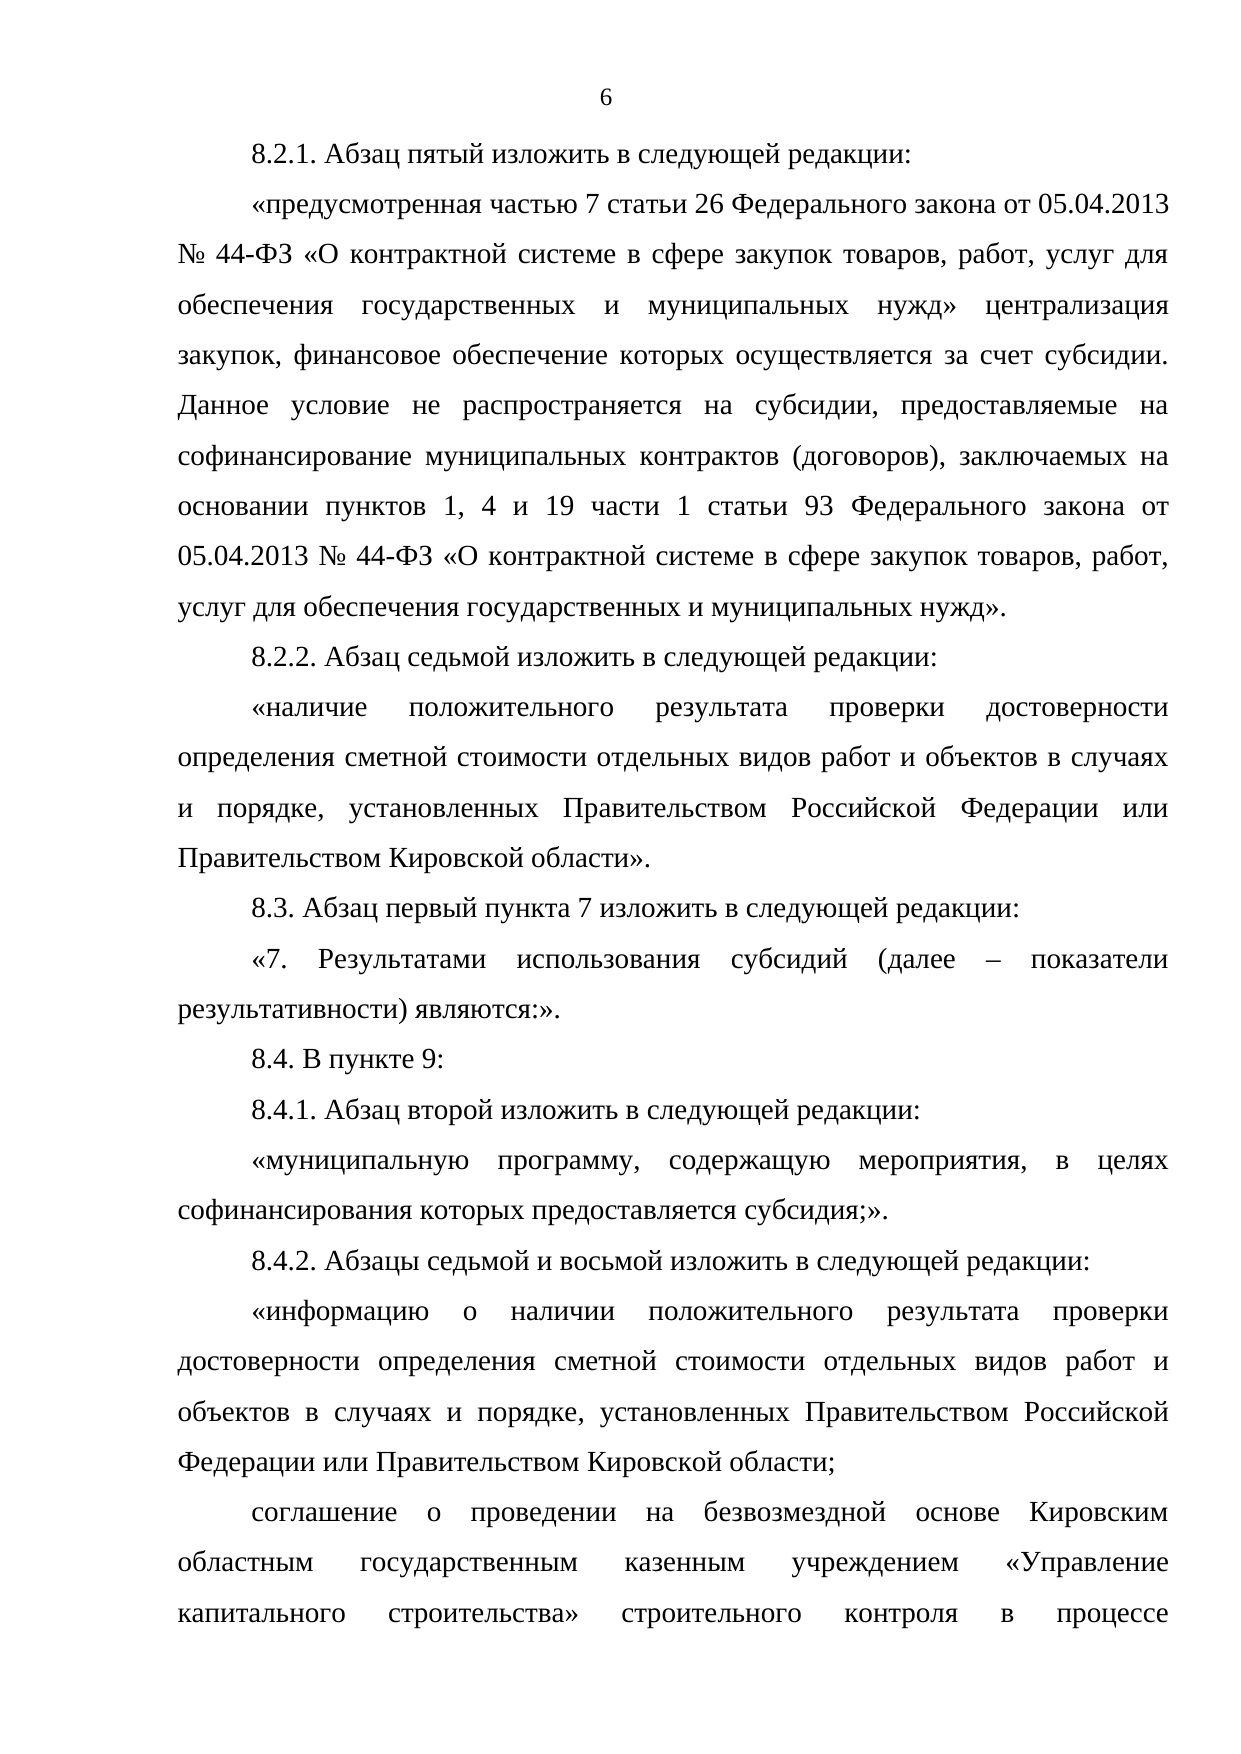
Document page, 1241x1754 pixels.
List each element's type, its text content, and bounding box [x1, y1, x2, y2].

text 8.2.2. Абзац седьмой изложить в следующей редакции: [177, 639, 1169, 672]
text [177, 1494, 1169, 1628]
text «муниципальную программу, содержащую мероприятия, в целях софинансирования которых предоставляется субсидия;». [177, 1142, 1169, 1226]
text 8.4.1. Абзац второй изложить в следующей редакции: [177, 1092, 1169, 1125]
text 8.2.1. Абзац пятый изложить в следующей редакции: [177, 136, 1169, 169]
text «7. Результатами использования субсидий (далее – показатели результативности) являются:». [177, 941, 1169, 1025]
text 8.4.2. Абзацы седьмой и восьмой изложить в следующей редакции: [177, 1243, 1169, 1276]
text 8.3. Абзац первый пункта 7 изложить в следующей редакции: [177, 891, 1169, 924]
text «информацию о наличии положительного результата проверки достоверности определения сметной стоимости отдельных видов работ и объектов в случаях и порядке, установленных Правительством Российской Федерации или Правительством Кировской области; [177, 1293, 1169, 1477]
text 8.4. В пункте 9: [177, 1041, 1169, 1075]
text «наличие положительного результата проверки достоверности определения сметной стоимости отдельных видов работ и объектов в случаях и порядке, установленных Правительством Российской Федерации или Правительством Кировской области». [177, 689, 1169, 874]
text «предусмотренная частью 7 статьи 26 Федерального закона от 05.04.2013 № 44-ФЗ «О контрактной системе в сфере закупок товаров, работ, услуг для обеспечения государственных и муниципальных нужд» централизация закупок, финансовое обеспечение которых осуществляется за счет субсидии. Данное условие не распространяется на субсидии, предоставляемые на софинансирование муниципальных контрактов (договоров), заключаемых на основании пунктов 1, 4 и 19 части 1 статьи 93 Федерального закона от 05.04.2013 № 44-ФЗ «О контрактной системе в сфере закупок товаров, работ, услуг для обеспечения государственных и муниципальных нужд». [177, 186, 1169, 622]
